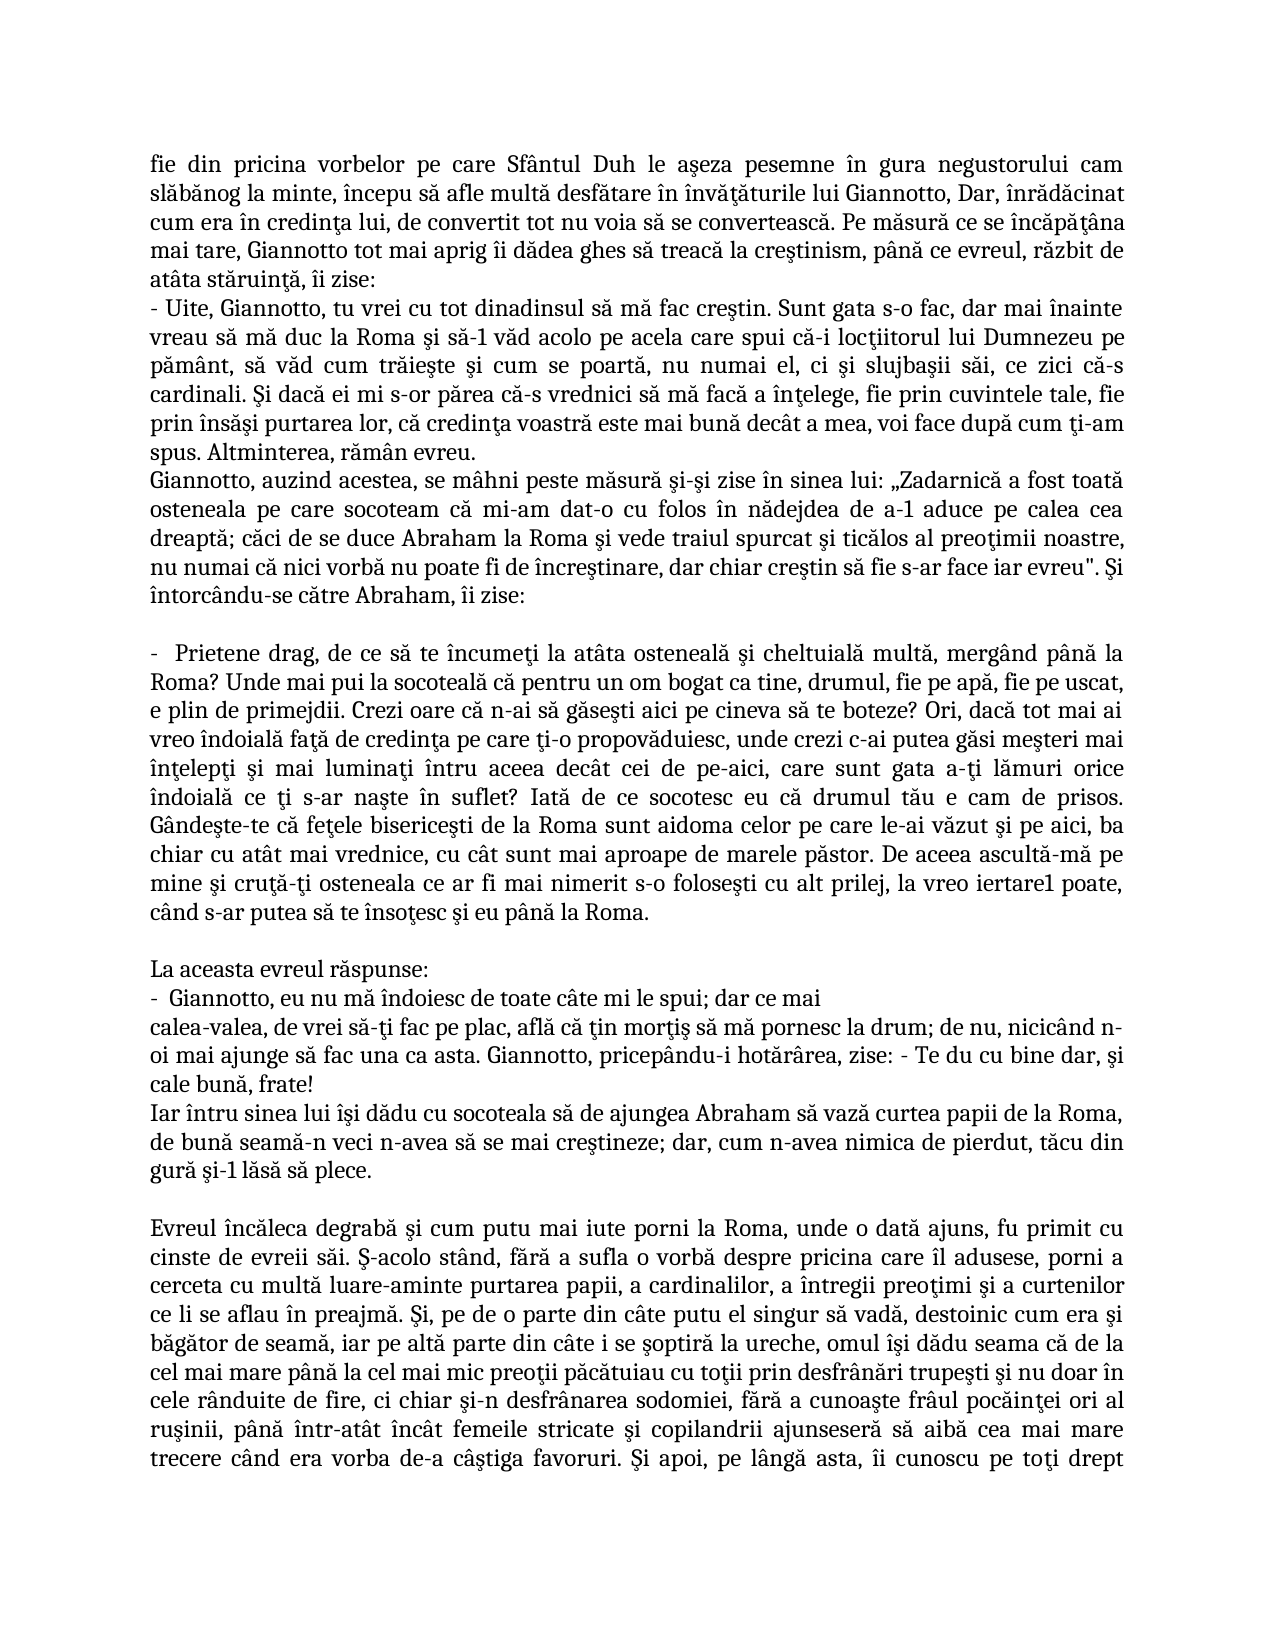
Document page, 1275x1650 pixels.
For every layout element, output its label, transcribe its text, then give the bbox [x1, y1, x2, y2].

text calea-valea, de vrei să-ţi fac pe plac, află că ţin morţiş să mă pornesc la drum; de nu, nicicând n-oi mai ajunge să fac una ca asta. Giannotto, pricepându-i hotărârea, zise: - Te du cu bine dar, şi cale bună, frate! [150, 1012, 1125, 1099]
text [150, 1214, 1125, 1472]
text La aceasta evreul răspunse: [150, 955, 1125, 984]
text - Uite, Giannotto, tu vrei cu tot dinadinsul să mă fac creştin. Sunt gata s-o fac, dar mai înainte vreau să mă duc la Roma şi să-1 văd acolo pe acela care spui că-i locţiitorul lui Dumnezeu pe pământ, să văd cum trăieşte şi cum se poartă, nu numai el, ci şi slujbaşii săi, ce zici că-s cardinali. Şi dacă ei mi s-or părea că-s vrednici să mă facă a înţelege, fie prin cuvintele tale, fie prin însăşi purtarea lor, că credinţa voastră este mai bună decât a mea, voi face după cum ţi-am spus. Altminterea, rămân evreu. [150, 294, 1125, 466]
text Iar întru sinea lui îşi dădu cu socoteala să de ajungea Abraham să vază curtea papii de la Roma, de bună seamă-n veci n-avea să se mai creştineze; dar, cum n-avea nimica de pierdut, tăcu din gură şi-1 lăsă să plece. [150, 1099, 1125, 1185]
text - Giannotto, eu nu mă îndoiesc de toate câte mi le spui; dar ce mai [150, 984, 1125, 1012]
text - Prietene drag, de ce să te încumeţi la atâta osteneală şi cheltuială multă, mergând până la Roma? Unde mai pui la socoteală că pentru un om bogat ca tine, drumul, fie pe apă, fie pe uscat, e plin de primejdii. Crezi oare că n-ai să găseşti aici pe cineva să te boteze? Ori, dacă tot mai ai vreo îndoială faţă de credinţa pe care ţi-o propovăduiesc, unde crezi c-ai putea găsi meşteri mai înţelepţi şi mai luminaţi întru aceea decât cei de pe-aici, care sunt gata a-ţi lămuri orice îndoială ce ţi s-ar naşte în suflet? Iată de ce socotesc eu că drumul tău e cam de prisos. Gândeşte-te că feţele bisericeşti de la Roma sunt aidoma celor pe care le-ai văzut şi pe aici, ba chiar cu atât mai vrednice, cu cât sunt mai aproape de marele păstor. De aceea ascultă-mă pe mine şi cruţă-ţi osteneala ce ar fi mai nimerit s-o foloseşti cu alt prilej, la vreo iertare1 poate, când s-ar putea să te însoţesc şi eu până la Roma. [150, 639, 1125, 926]
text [150, 150, 1125, 294]
text Giannotto, auzind acestea, se mâhni peste măsură şi-şi zise în sinea lui: „Zadarnică a fost toată osteneala pe care socoteam că mi-am dat-o cu folos în nădejdea de a-1 aduce pe calea cea dreaptă; căci de se duce Abraham la Roma şi vede traiul spurcat şi ticălos al preoţimii noastre, nu numai că nici vorbă nu poate fi de încreştinare, dar chiar creştin să fie s-ar face iar evreu". Şi întorcându-se către Abraham, îi zise: [150, 466, 1125, 610]
